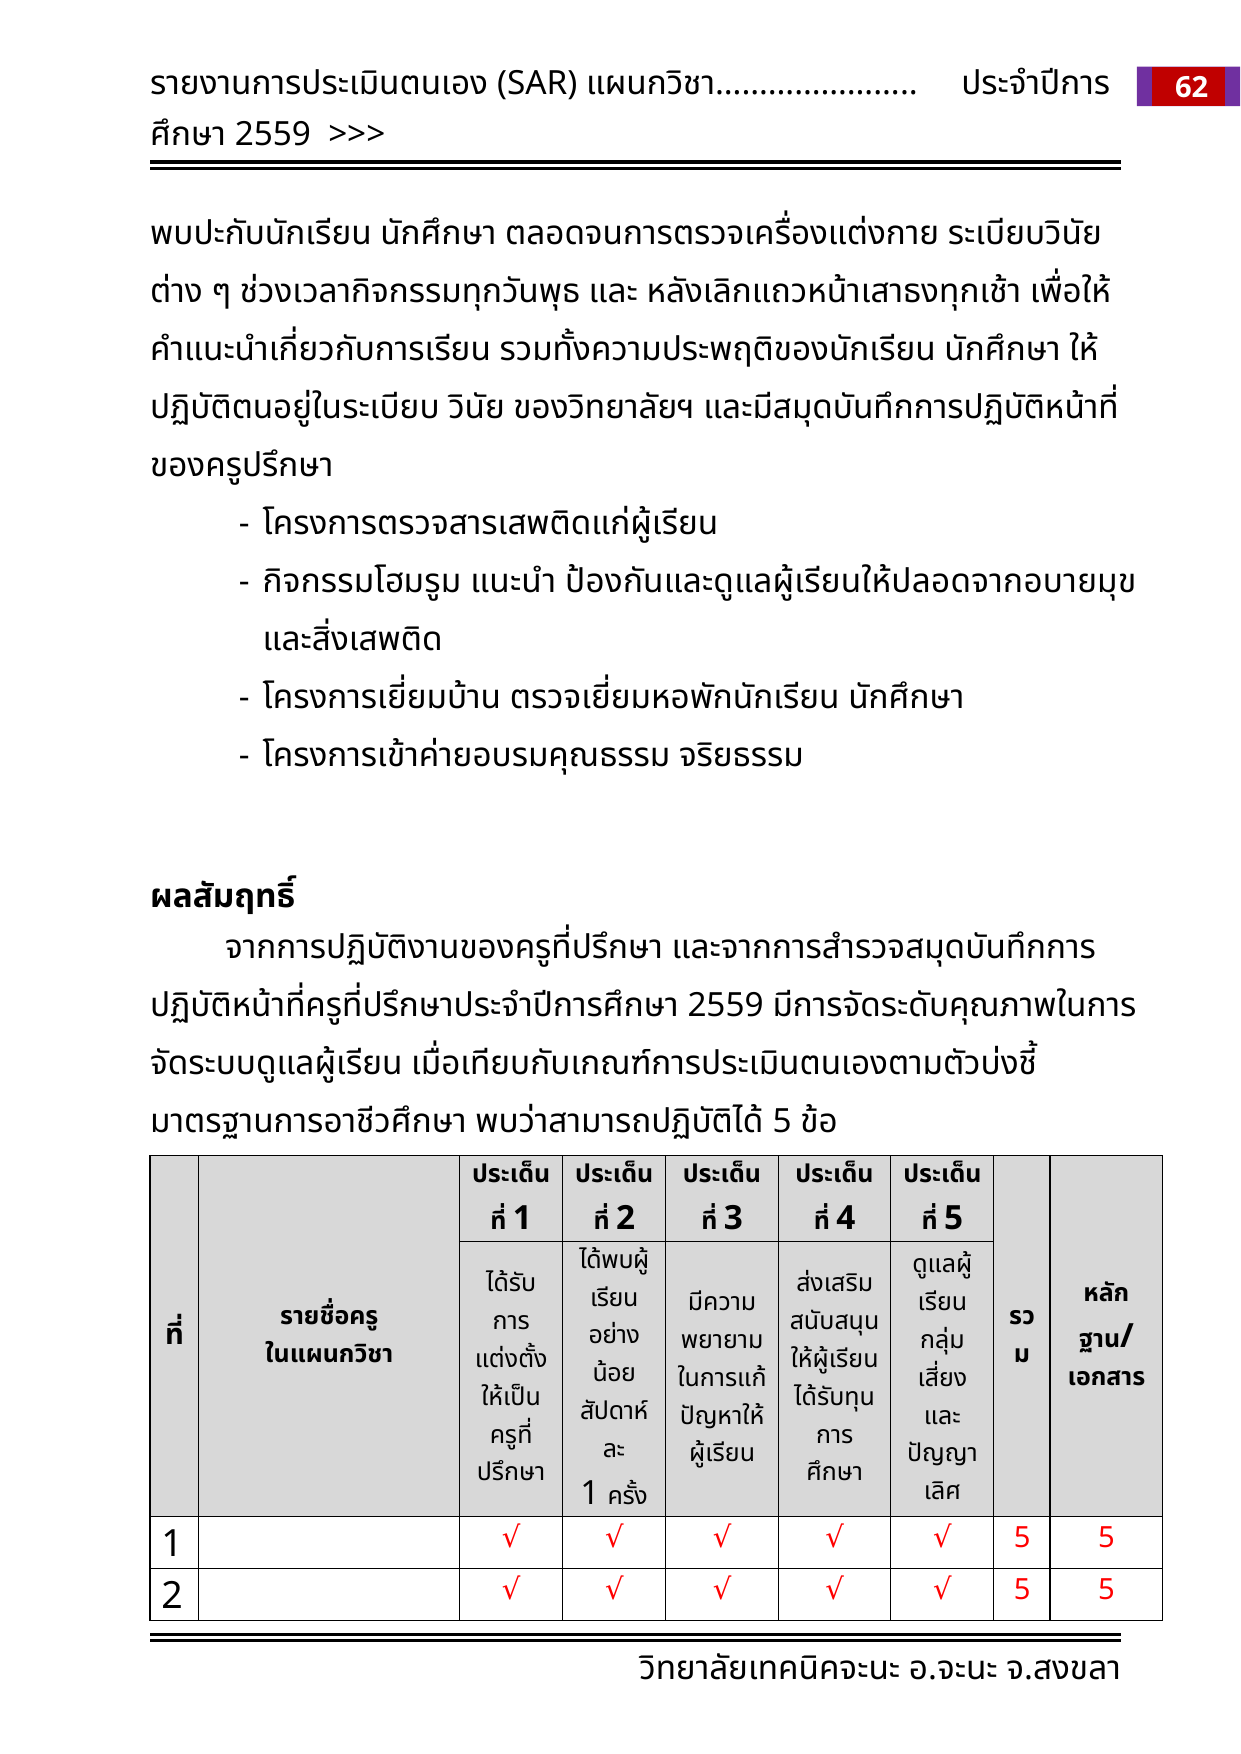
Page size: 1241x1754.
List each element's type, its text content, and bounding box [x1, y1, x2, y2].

table_cell √ [563, 1569, 665, 1620]
text จากการปฏิบัติงานของครูที่ปรึกษา และจากการสำรวจสมุดบันทึกการปฏิบัติหน้าที่ครูที่ปรึกษาประจำปีการศึกษา 2559 มีการจัดระดับคุณภาพในการจัดระบบดูแลผู้เรียน เมื่อเทียบกับเกณฑ์การประเมินตนเองตามตัวบ่งชี้มาตรฐานการอาชีวศึกษา พบว่าสามารถปฏิบัติได้ 5 ข้อ [150, 923, 1137, 1147]
table_cell 2 [151, 1569, 198, 1620]
table_cell 5 [994, 1569, 1049, 1620]
subtitle ผลสัมฤทธิ์ [150, 872, 1137, 923]
table_cell √ [779, 1517, 890, 1568]
table_header รวม [994, 1156, 1049, 1516]
table_cell [199, 1517, 459, 1568]
table_cell ได้รับการแต่งตั้งให้เป็นครูที่ปรึกษา [460, 1242, 562, 1516]
table_cell 5 [994, 1517, 1049, 1568]
table_cell ส่งเสริมสนับสนุนให้ผู้เรียนได้รับทุนการศึกษา [779, 1242, 890, 1516]
table_cell √ [891, 1517, 993, 1568]
table_cell [199, 1569, 459, 1620]
table_header ประเด็นที่ 5 [891, 1156, 993, 1241]
table_header ประเด็นที่ 4 [779, 1156, 890, 1241]
table_cell √ [891, 1569, 993, 1620]
table_header ประเด็นที่ 2 [563, 1156, 665, 1241]
table_header หลักฐาน/เอกสาร [1051, 1156, 1162, 1516]
list โครงการตรวจสารเสพติดแก่ผู้เรียน [239, 499, 1137, 549]
table_cell √ [460, 1517, 562, 1568]
table_cell √ [666, 1517, 778, 1568]
table_cell ได้พบผู้เรียนอย่างน้อยสัปดาห์ละ 1 ครั้ง [563, 1242, 665, 1516]
table_cell √ [460, 1569, 562, 1620]
table_cell 1 [151, 1517, 198, 1568]
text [150, 209, 1137, 491]
table_cell มีความพยายามในการแก้ปัญหาให้ผู้เรียน [666, 1242, 778, 1516]
table_cell √ [666, 1569, 778, 1620]
list โครงการเข้าค่ายอบรมคุณธรรม จริยธรรม [239, 731, 1137, 782]
list กิจกรรมโฮมรูม แนะนำ ป้องกันและดูแลผู้เรียนให้ปลอดจากอบายมุข และสิ่งเสพติด [239, 557, 1137, 665]
table_header ที่ [151, 1156, 198, 1516]
table_header ประเด็นที่ 3 [666, 1156, 778, 1241]
table_cell 5 [1051, 1569, 1162, 1620]
table_cell √ [779, 1569, 890, 1620]
table_cell √ [563, 1517, 665, 1568]
list โครงการเยี่ยมบ้าน ตรวจเยี่ยมหอพักนักเรียน นักศึกษา [239, 673, 1137, 723]
table_header รายชื่อครู ในแผนกวิชา [199, 1156, 459, 1516]
table_cell ดูแลผู้เรียนกลุ่มเสี่ยงและ ปัญญาเลิศ [891, 1242, 993, 1516]
table_cell 5 [1051, 1517, 1162, 1568]
table_header ประเด็นที่ 1 [460, 1156, 562, 1241]
